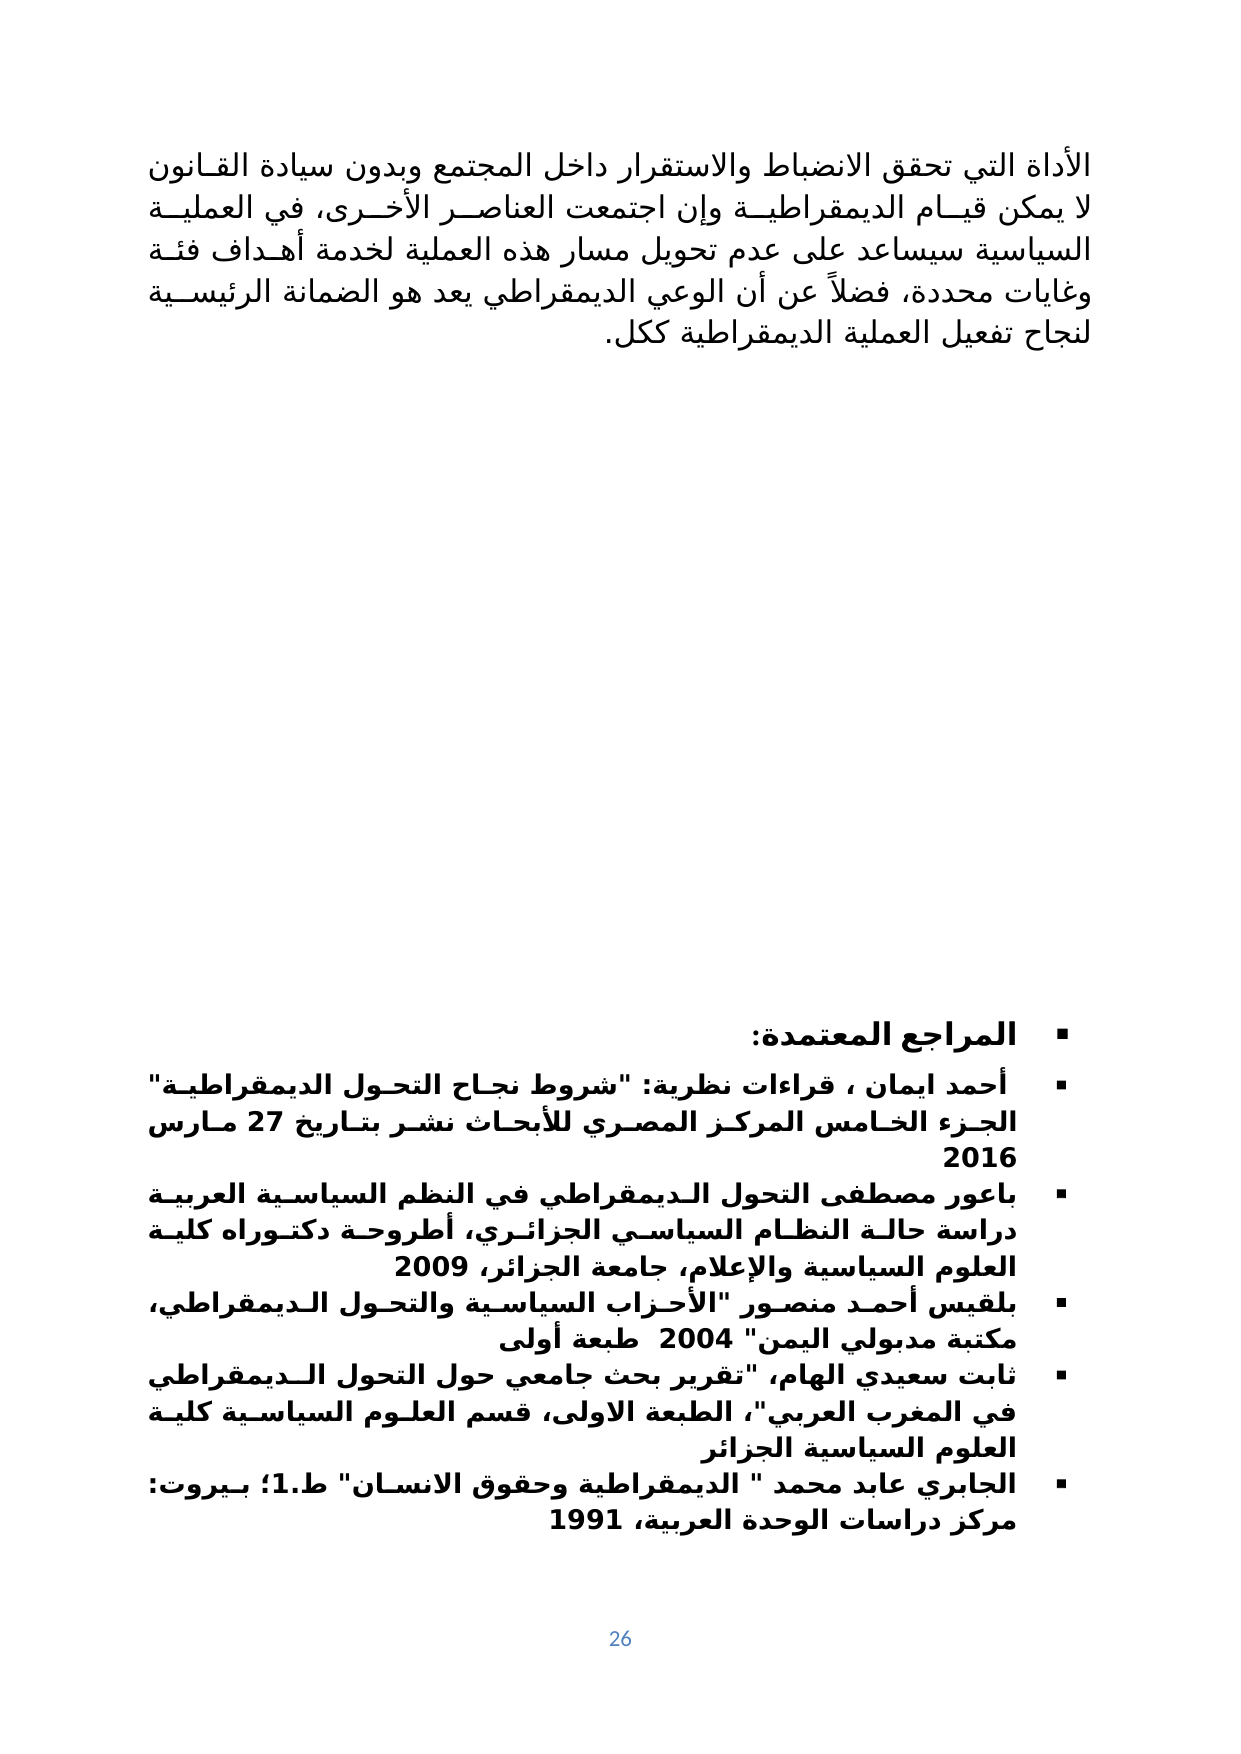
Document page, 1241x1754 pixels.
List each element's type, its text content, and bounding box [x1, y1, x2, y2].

list الجابري عابد محمد " الديمقراطية وحقوق الانسان" ط.1؛ بيروت: مركز دراسات الوحدة العربية، 1991 [148, 1468, 1055, 1536]
list المراجع المعتمدة: [148, 1016, 1055, 1052]
list باعور مصطفى التحول الديمقراطي في النظم السياسية العربية دراسة حالة النظام السياسي الجزائري، أطروحة دكتوراه كلية العلوم السياسية والإعلام، جامعة الجزائر، 2009 [148, 1178, 1055, 1282]
list بلقيس أحمد منصور "الأحزاب السياسية والتحول الديمقراطي، مكتبة مدبولي اليمن" 2004 طبعة أولى [148, 1287, 1055, 1355]
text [148, 148, 1093, 351]
list ثابت سعيدي الهام، "تقرير بحث جامعي حول التحول الديمقراطي في المغرب العربي"، الطبعة الاولى، قسم العلوم السياسية كلية العلوم السياسية الجزائر [148, 1360, 1055, 1464]
list أحمد ايمان ، قراءات نظرية: "شروط نجاح التحول الديمقراطية" الجزء الخامس المركز المصري للأبحاث نشر بتاريخ 27 مارس 2016 [148, 1070, 1055, 1174]
